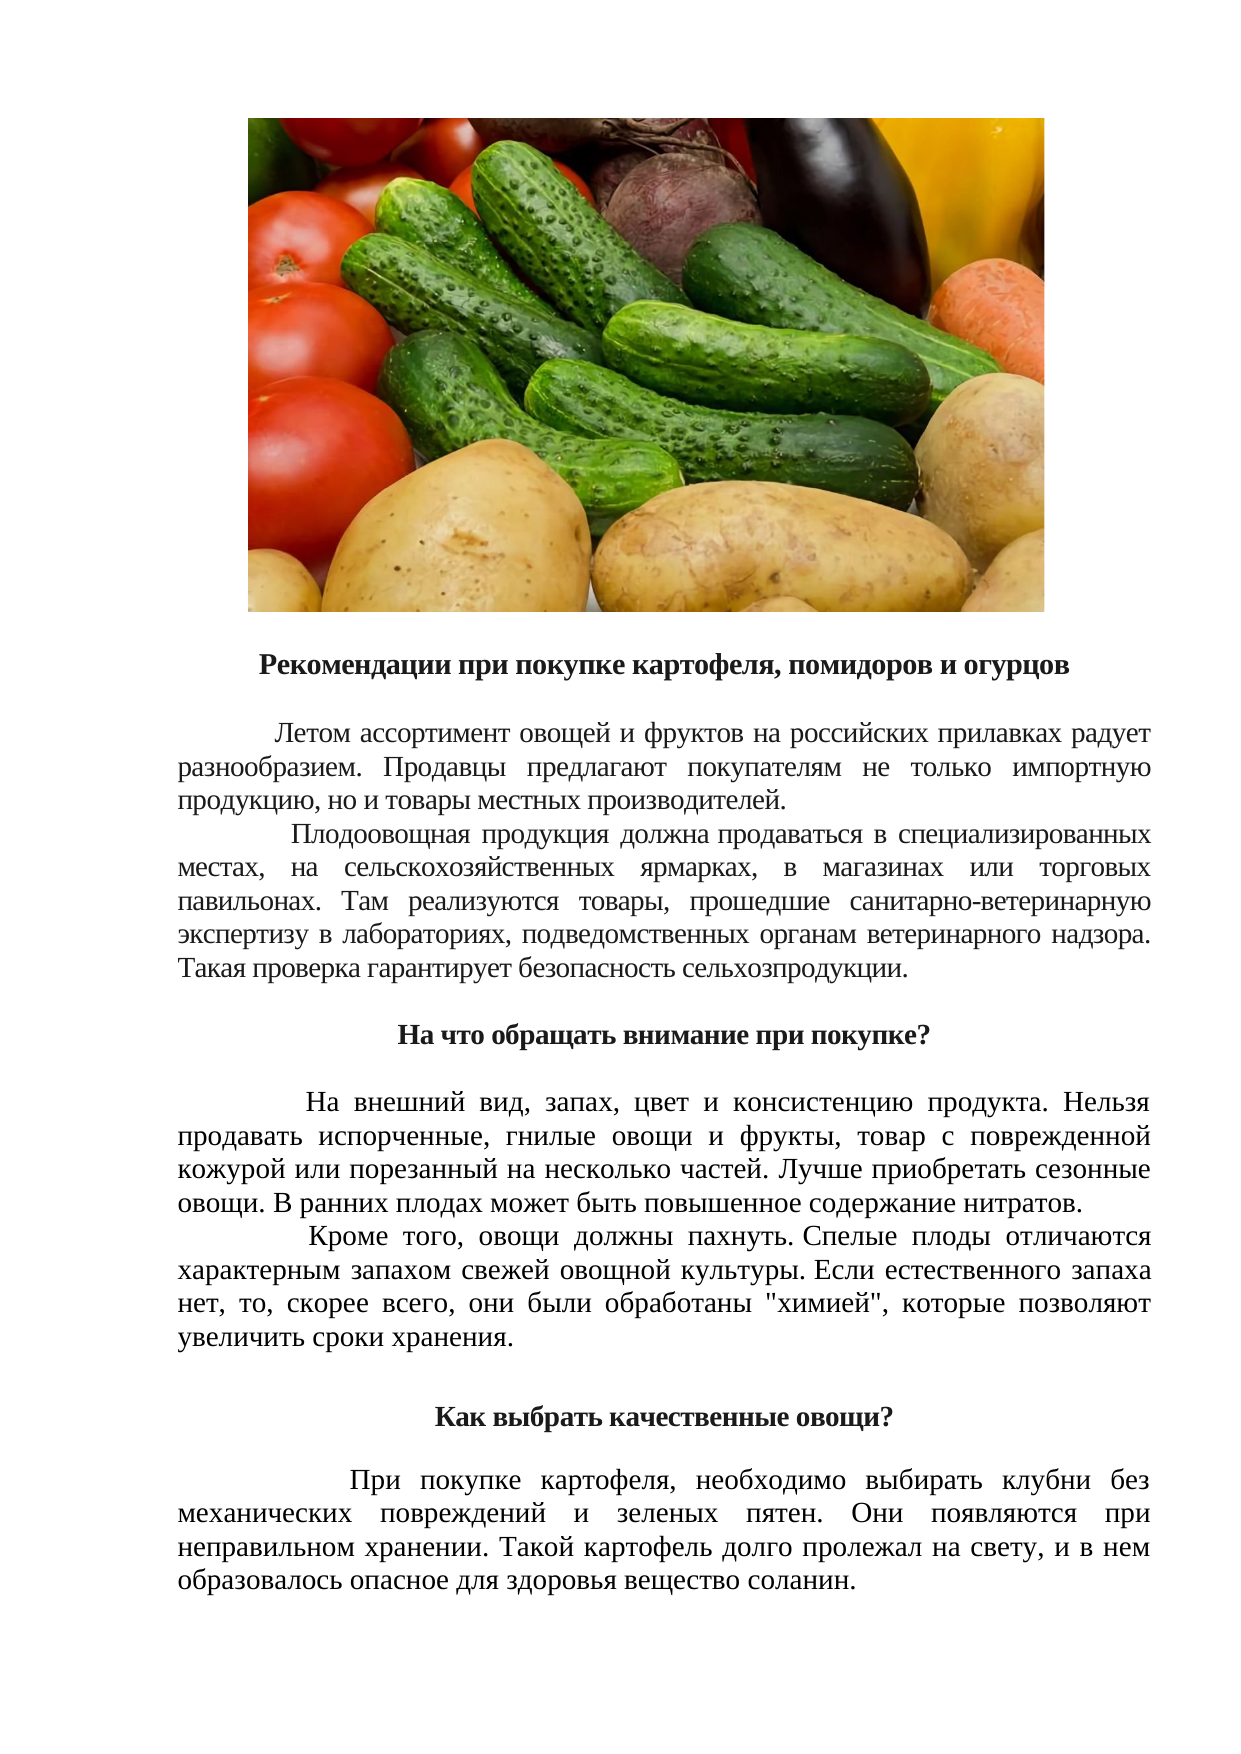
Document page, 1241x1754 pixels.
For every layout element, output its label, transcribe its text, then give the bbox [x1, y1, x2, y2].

text Плодоовощная продукция должна продаваться в специализированных местах, на сельскохозяйственных ярмарках, в магазинах или торговых павильонах. Там реализуются товары, прошедшие санитарно-ветеринарную экспертизу в лабораториях, подведомственных органам ветеринарного надзора. Такая проверка гарантирует безопасность сельхозпродукции. [177, 816, 1152, 984]
text На внешний вид, запах, цвет и консистенцию продукта. Нельзя продавать испорченные, гнилые овощи и фрукты, товар с поврежденной кожурой или порезанный на несколько частей. Лучше приобретать сезонные овощи. В ранних плодах может быть повышенное содержание нитратов. [177, 1084, 1152, 1218]
subtitle На что обращать внимание при покупке? [177, 1017, 1152, 1051]
text Кроме того, овощи должны пахнуть. Спелые плоды отличаются характерным запахом свежей овощной культуры. Если естественного запаха нет, то, скорее всего, они были обработаны "химией", которые позволяют увеличить сроки хранения. [177, 1218, 1152, 1353]
text При покупке картофеля, необходимо выбирать клубни без механических повреждений и зеленых пятен. Они появляются при неправильном хранении. Такой картофель долго пролежал на свету, и в нем образовалось опасное для здоровья вещество соланин. [177, 1462, 1152, 1596]
subtitle Как выбрать качественные овощи? [177, 1399, 1152, 1433]
picture [248, 118, 1045, 612]
text Рекомендации при покупке картофеля, помидоров и огурцов [177, 646, 1152, 681]
text Летом ассортимент овощей и фруктов на российских прилавках радует разнообразием. Продавцы предлагают покупателям не только импортную продукцию, но и товары местных производителей. [177, 715, 1152, 816]
